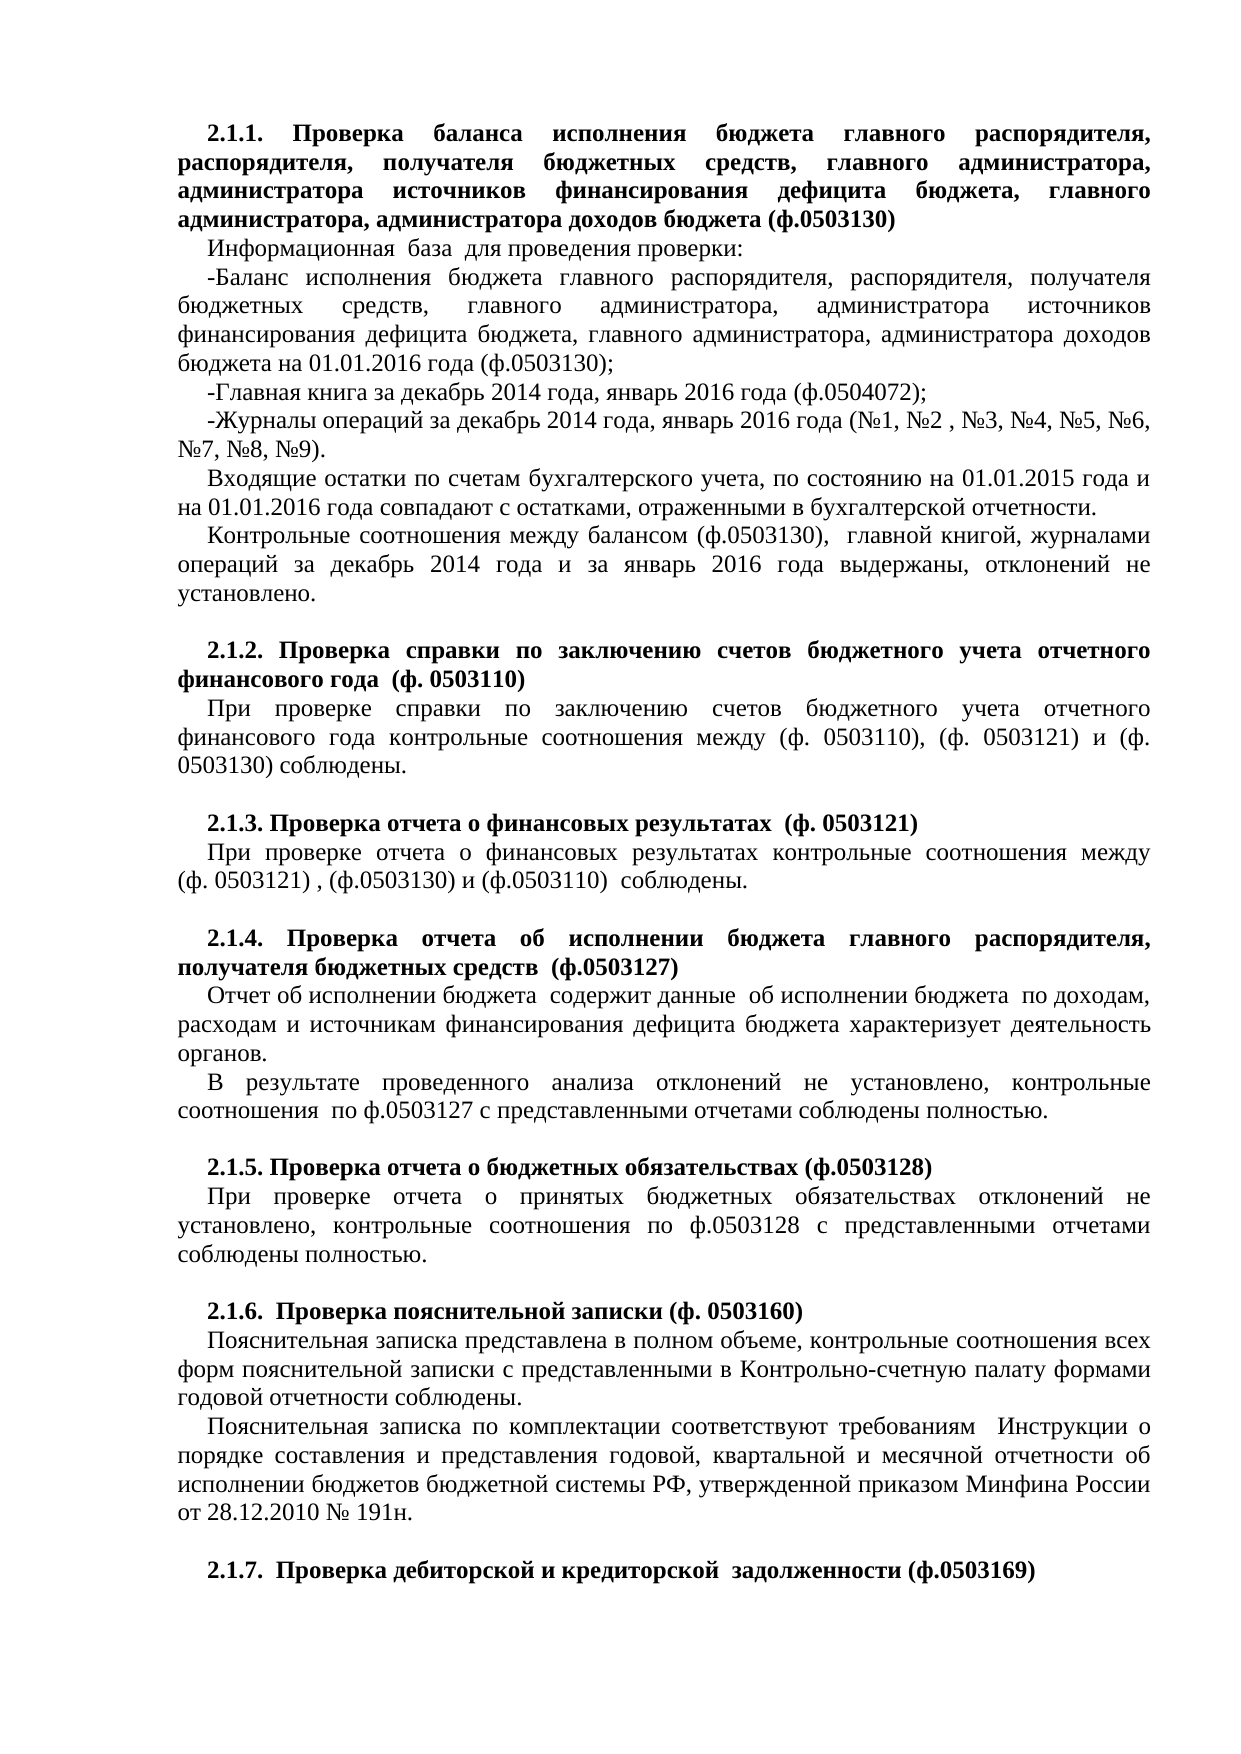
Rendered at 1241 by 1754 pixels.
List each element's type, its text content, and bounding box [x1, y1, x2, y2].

text -Главная книга за декабрь 2014 года, январь 2016 года (ф.0504072); [177, 377, 1152, 406]
text 2.1.5. Проверка отчета о бюджетных обязательствах (ф.0503128) [177, 1152, 1152, 1181]
text -Баланс исполнения бюджета главного распорядителя, распорядителя, получателя бюджетных средств, главного администратора, администратора источников финансирования дефицита бюджета, главного администратора, администратора доходов бюджета на 01.01.2016 года (ф.0503130); [177, 262, 1152, 377]
text 2.1.3. Проверка отчета о финансовых результатах (ф. 0503121) [177, 808, 1152, 837]
text При проверке справки по заключению счетов бюджетного учета отчетного финансового года контрольные соотношения между (ф. 0503110), (ф. 0503121) и (ф. 0503130) соблюдены. [177, 693, 1152, 779]
text 2.1.1. Проверка баланса исполнения бюджета главного распорядителя, распорядителя, получателя бюджетных средств, главного администратора, администратора источников финансирования дефицита бюджета, главного администратора, администратора доходов бюджета (ф.0503130) [177, 118, 1152, 233]
text Пояснительная записка представлена в полном объеме, контрольные соотношения всех форм пояснительной записки с представленными в Контрольно-счетную палату формами годовой отчетности соблюдены. [177, 1325, 1152, 1411]
text Контрольные соотношения между балансом (ф.0503130), главной книгой, журналами операций за декабрь 2014 года и за январь 2016 года выдержаны, отклонений не установлено. [177, 521, 1152, 607]
text 2.1.6. Проверка пояснительной записки (ф. 0503160) [177, 1296, 1152, 1325]
text При проверке отчета о финансовых результатах контрольные соотношения между (ф. 0503121) , (ф.0503130) и (ф.0503110) соблюдены. [177, 837, 1152, 894]
text 2.1.7. Проверка дебиторской и кредиторской задолженности (ф.0503169) [177, 1555, 1152, 1584]
text 2.1.4. Проверка отчета об исполнении бюджета главного распорядителя, получателя бюджетных средств (ф.0503127) [177, 923, 1152, 981]
text 2.1.2. Проверка справки по заключению счетов бюджетного учета отчетного финансового года (ф. 0503110) [177, 636, 1152, 693]
text Отчет об исполнении бюджета содержит данные об исполнении бюджета по доходам, расходам и источникам финансирования дефицита бюджета характеризует деятельность органов. [177, 981, 1152, 1067]
text -Журналы операций за декабрь 2014 года, январь 2016 года (№1, №2 , №3, №4, №5, №6, №7, №8, №9). [177, 406, 1152, 463]
text Информационная база для проведения проверки: [177, 233, 1152, 262]
text Входящие остатки по счетам бухгалтерского учета, по состоянию на 01.01.2015 года и на 01.01.2016 года совпадают с остатками, отраженными в бухгалтерской отчетности. [177, 463, 1152, 521]
text При проверке отчета о принятых бюджетных обязательствах отклонений не установлено, контрольные соотношения по ф.0503128 с представленными отчетами соблюдены полностью. [177, 1181, 1152, 1267]
text В результате проведенного анализа отклонений не установлено, контрольные соотношения по ф.0503127 с представленными отчетами соблюдены полностью. [177, 1067, 1152, 1124]
text Пояснительная записка по комплектации соответствуют требованиям Инструкции о порядке составления и представления годовой, квартальной и месячной отчетности об исполнении бюджетов бюджетной системы РФ, утвержденной приказом Минфина России от 28.12.2010 № 191н. [177, 1411, 1152, 1526]
